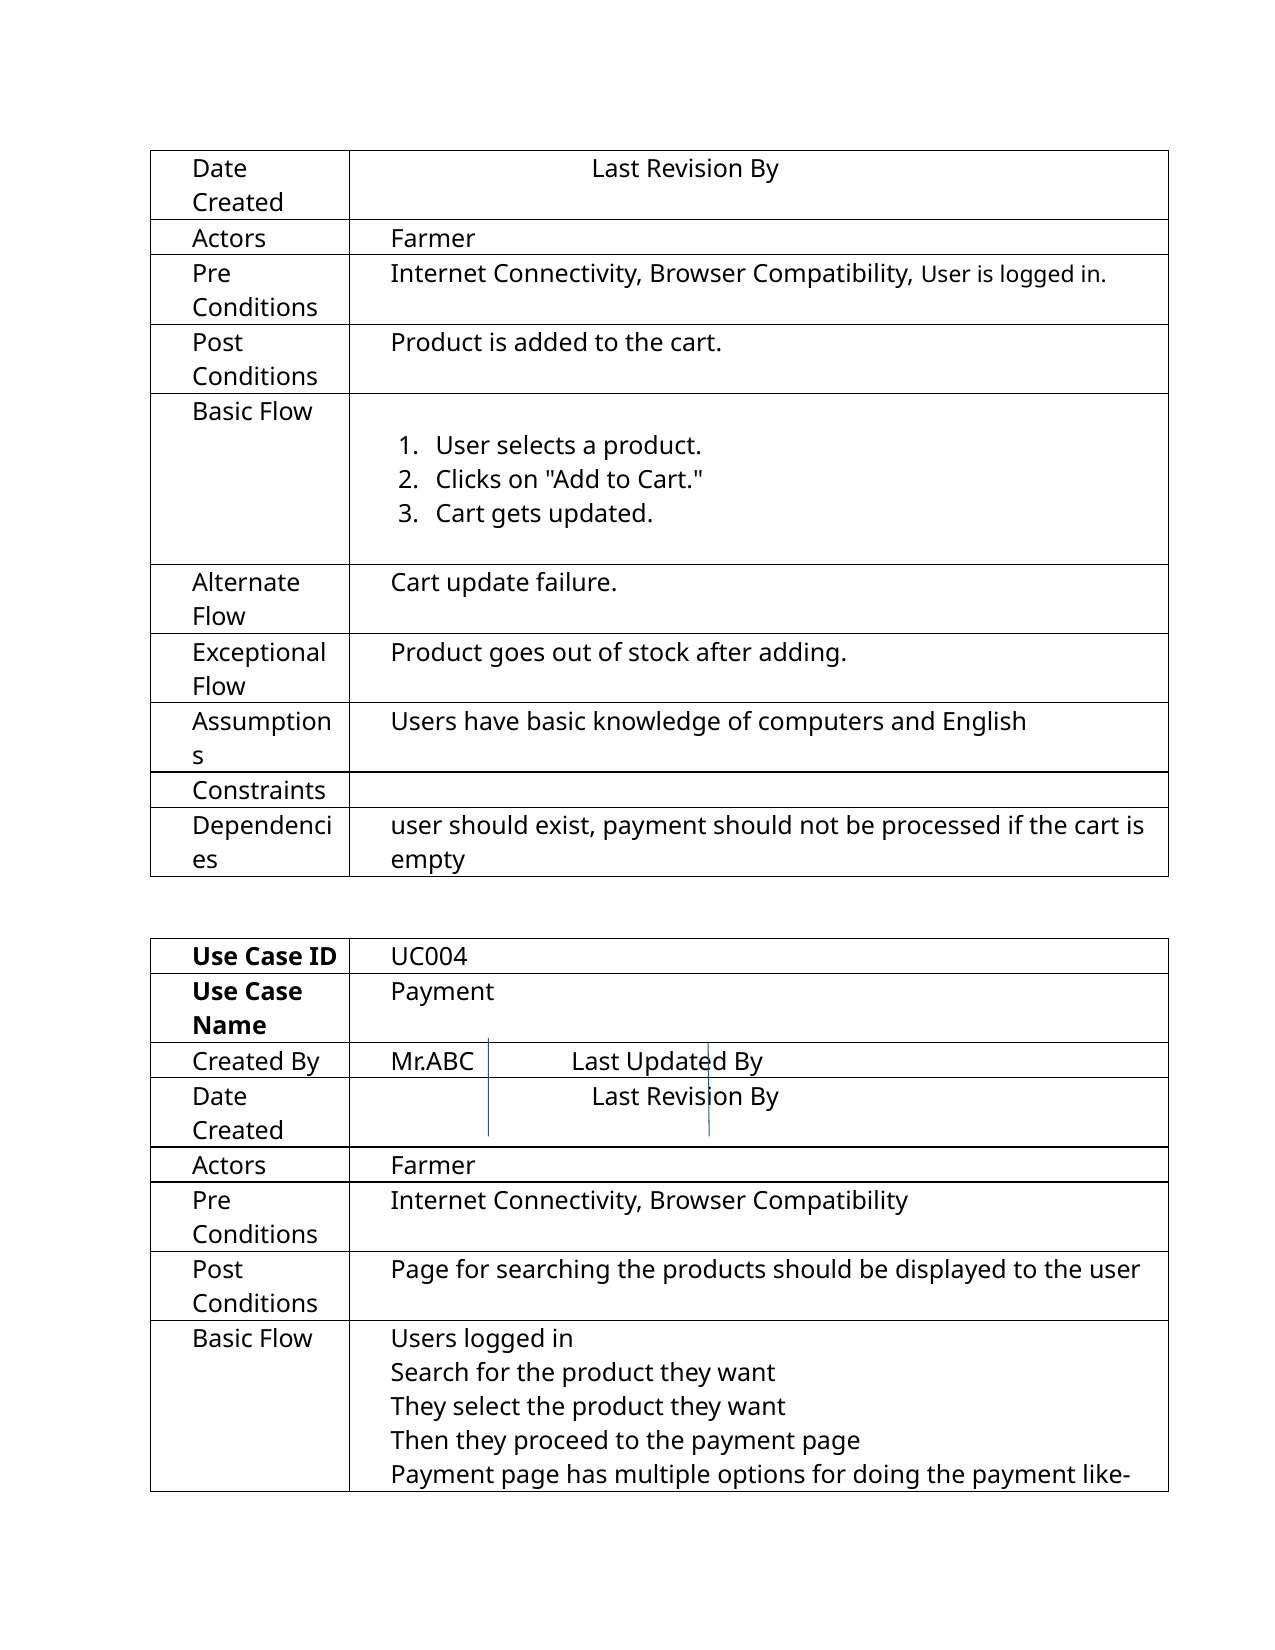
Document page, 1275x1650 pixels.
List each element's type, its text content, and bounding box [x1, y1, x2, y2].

table_cell Mr.ABC Last Updated By [350, 1043, 487, 1077]
table_cell Product is added to the cart. [350, 325, 1168, 393]
table_cell Created By [151, 1043, 349, 1077]
table_cell Pre Conditions [151, 1183, 349, 1251]
table_cell Post Conditions [151, 325, 349, 393]
table_cell Pre Conditions [151, 255, 349, 323]
table_cell Dependencies [151, 808, 349, 876]
table_cell Actors [151, 220, 349, 254]
table_cell [350, 773, 1168, 807]
table_header UC004 [350, 939, 1168, 973]
table_cell Cart update failure. [350, 565, 1168, 633]
table_cell Actors [151, 1148, 349, 1181]
table_cell Basic Flow [151, 394, 349, 564]
table_cell User selects a product. Clicks on "Add to Cart." Cart gets updated. [350, 394, 1168, 564]
table_cell Farmer [350, 1148, 1168, 1181]
table_cell Date Created [151, 1078, 349, 1146]
table_cell Last Revision By [350, 151, 1168, 219]
table_cell Use Case Name [151, 974, 349, 1042]
table_cell Last Revision By [350, 1078, 1168, 1146]
table_cell Date Created [151, 151, 349, 219]
table_cell Mr.ABC Last Updated By [709, 1043, 1168, 1077]
table_cell Post Conditions [151, 1252, 349, 1320]
table_cell Internet Connectivity, Browser Compatibility [350, 1183, 1168, 1251]
table_cell Constraints [151, 773, 349, 807]
table_cell Exceptional Flow [151, 634, 349, 702]
table_cell Payment [350, 974, 1168, 1042]
table_cell user should exist, payment should not be processed if the cart is empty [350, 808, 1168, 876]
table_cell Alternate Flow [151, 565, 349, 633]
table_cell Farmer [350, 220, 1168, 254]
table_cell Product goes out of stock after adding. [350, 634, 1168, 702]
table_cell Assumptions [151, 703, 349, 771]
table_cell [350, 1321, 1168, 1491]
table_header Use Case ID [151, 939, 349, 973]
table_cell Mr.ABC Last Updated By [489, 1043, 707, 1077]
table_cell Users have basic knowledge of computers and English [350, 703, 1168, 771]
table_cell Internet Connectivity, Browser Compatibility, User is logged in. [350, 255, 1168, 323]
table_cell Page for searching the products should be displayed to the user [350, 1252, 1168, 1320]
table_cell Basic Flow [151, 1321, 349, 1491]
